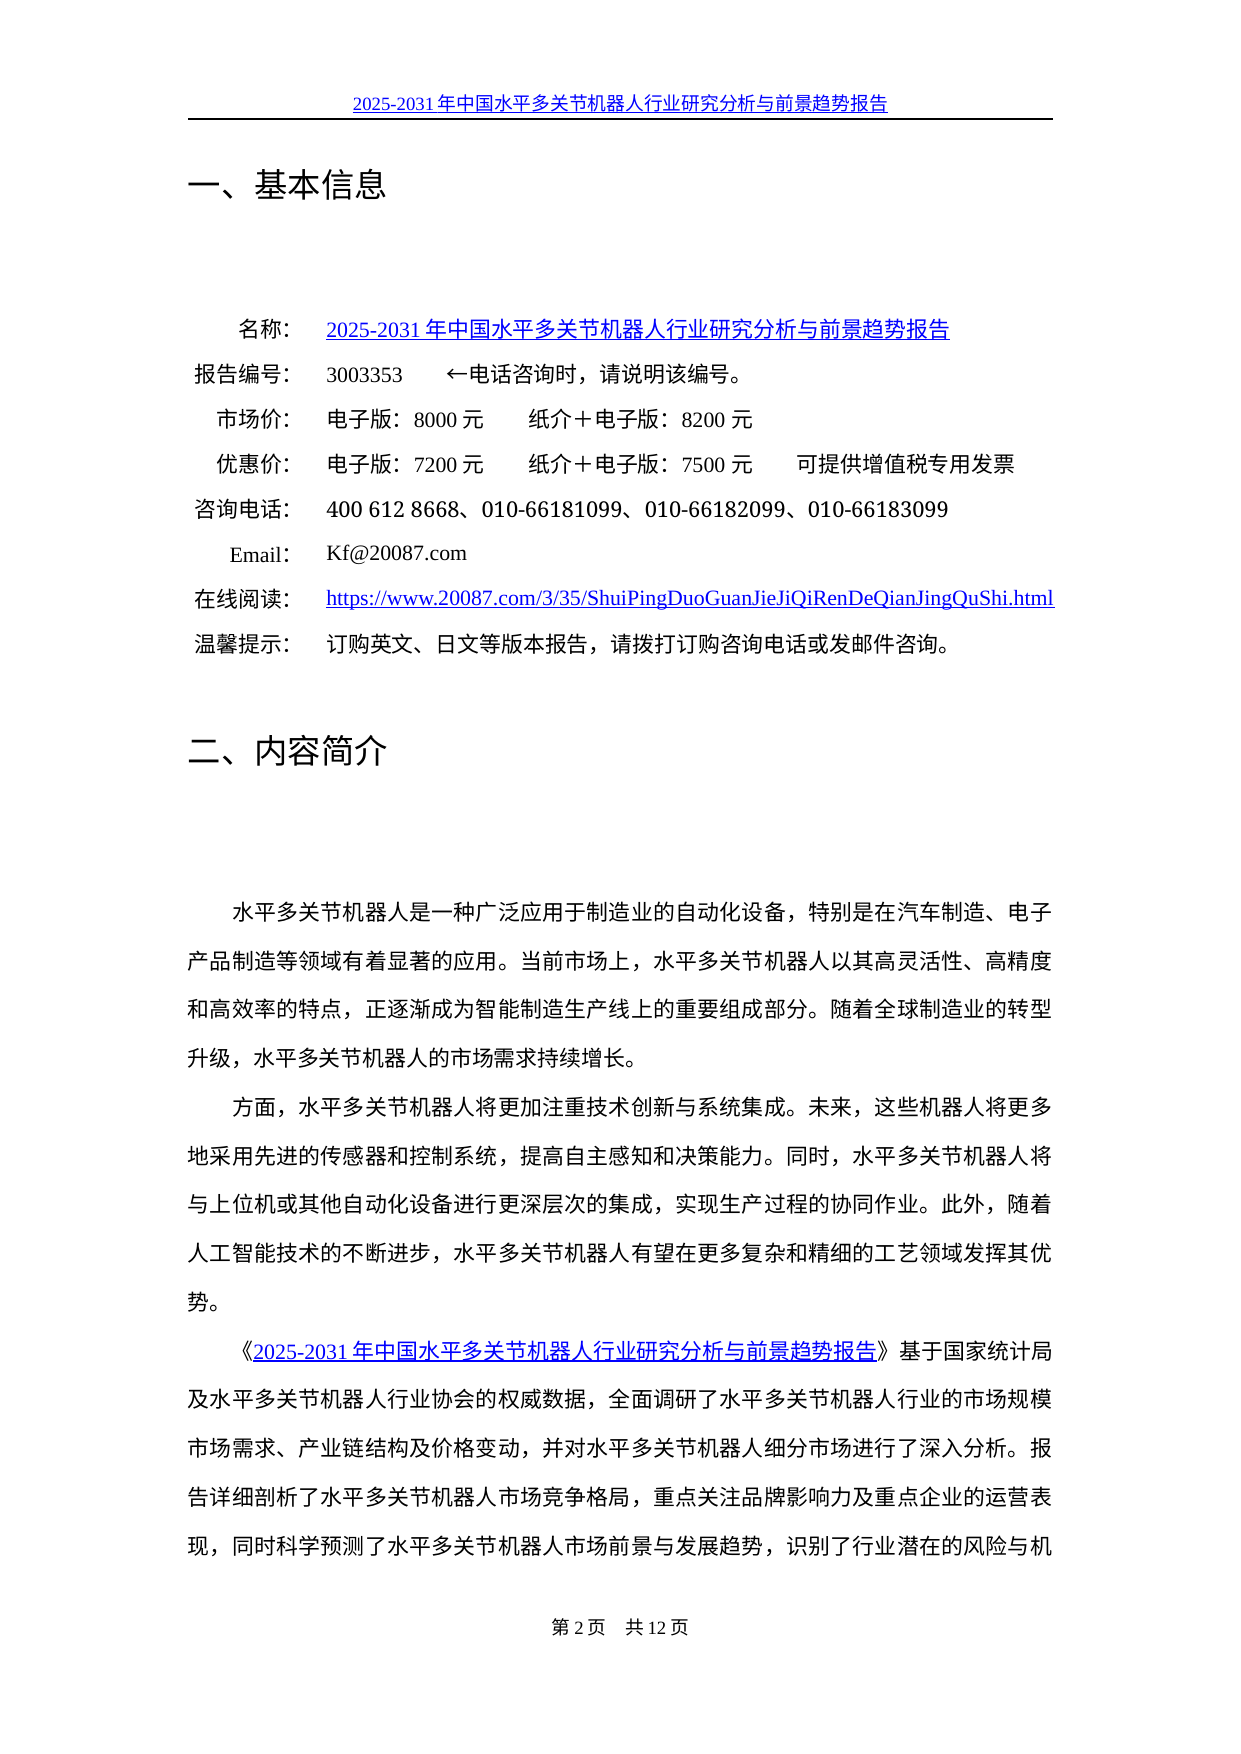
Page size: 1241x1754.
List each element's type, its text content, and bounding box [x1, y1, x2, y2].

table_cell 报告编号： [167, 357, 315, 402]
table_cell [315, 582, 1073, 627]
table_cell 电子版：7200 元 纸介＋电子版：7500 元 可提供增值税专用发票 [315, 447, 1073, 492]
table_header 2025-2031年中国水平多关节机器人行业研究分析与前景趋势报告 [315, 312, 1073, 357]
table_cell 订购英文、日文等版本报告，请拨打订购咨询电话或发邮件咨询。 [315, 627, 1073, 672]
title 一、基本信息 [187, 150, 1053, 215]
table_cell 在线阅读： [167, 582, 315, 627]
table_cell 电子版：8000 元 纸介＋电子版：8200 元 [315, 402, 1073, 447]
table_cell 3003353 ←电话咨询时，请说明该编号。 [315, 357, 1073, 402]
table_header 名称： [167, 312, 315, 357]
table_cell 400 612 8668、010-66181099、010-66182099、010-66183099 [315, 492, 1073, 537]
table_cell Kf@20087.com [315, 537, 1073, 582]
table_cell Email： [167, 537, 315, 582]
table_cell 优惠价： [167, 447, 315, 492]
table_cell 市场价： [167, 402, 315, 447]
table_cell 咨询电话： [167, 492, 315, 537]
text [187, 894, 1053, 1561]
title 二、内容简介 [187, 717, 1053, 782]
table_cell 温馨提示： [167, 627, 315, 672]
